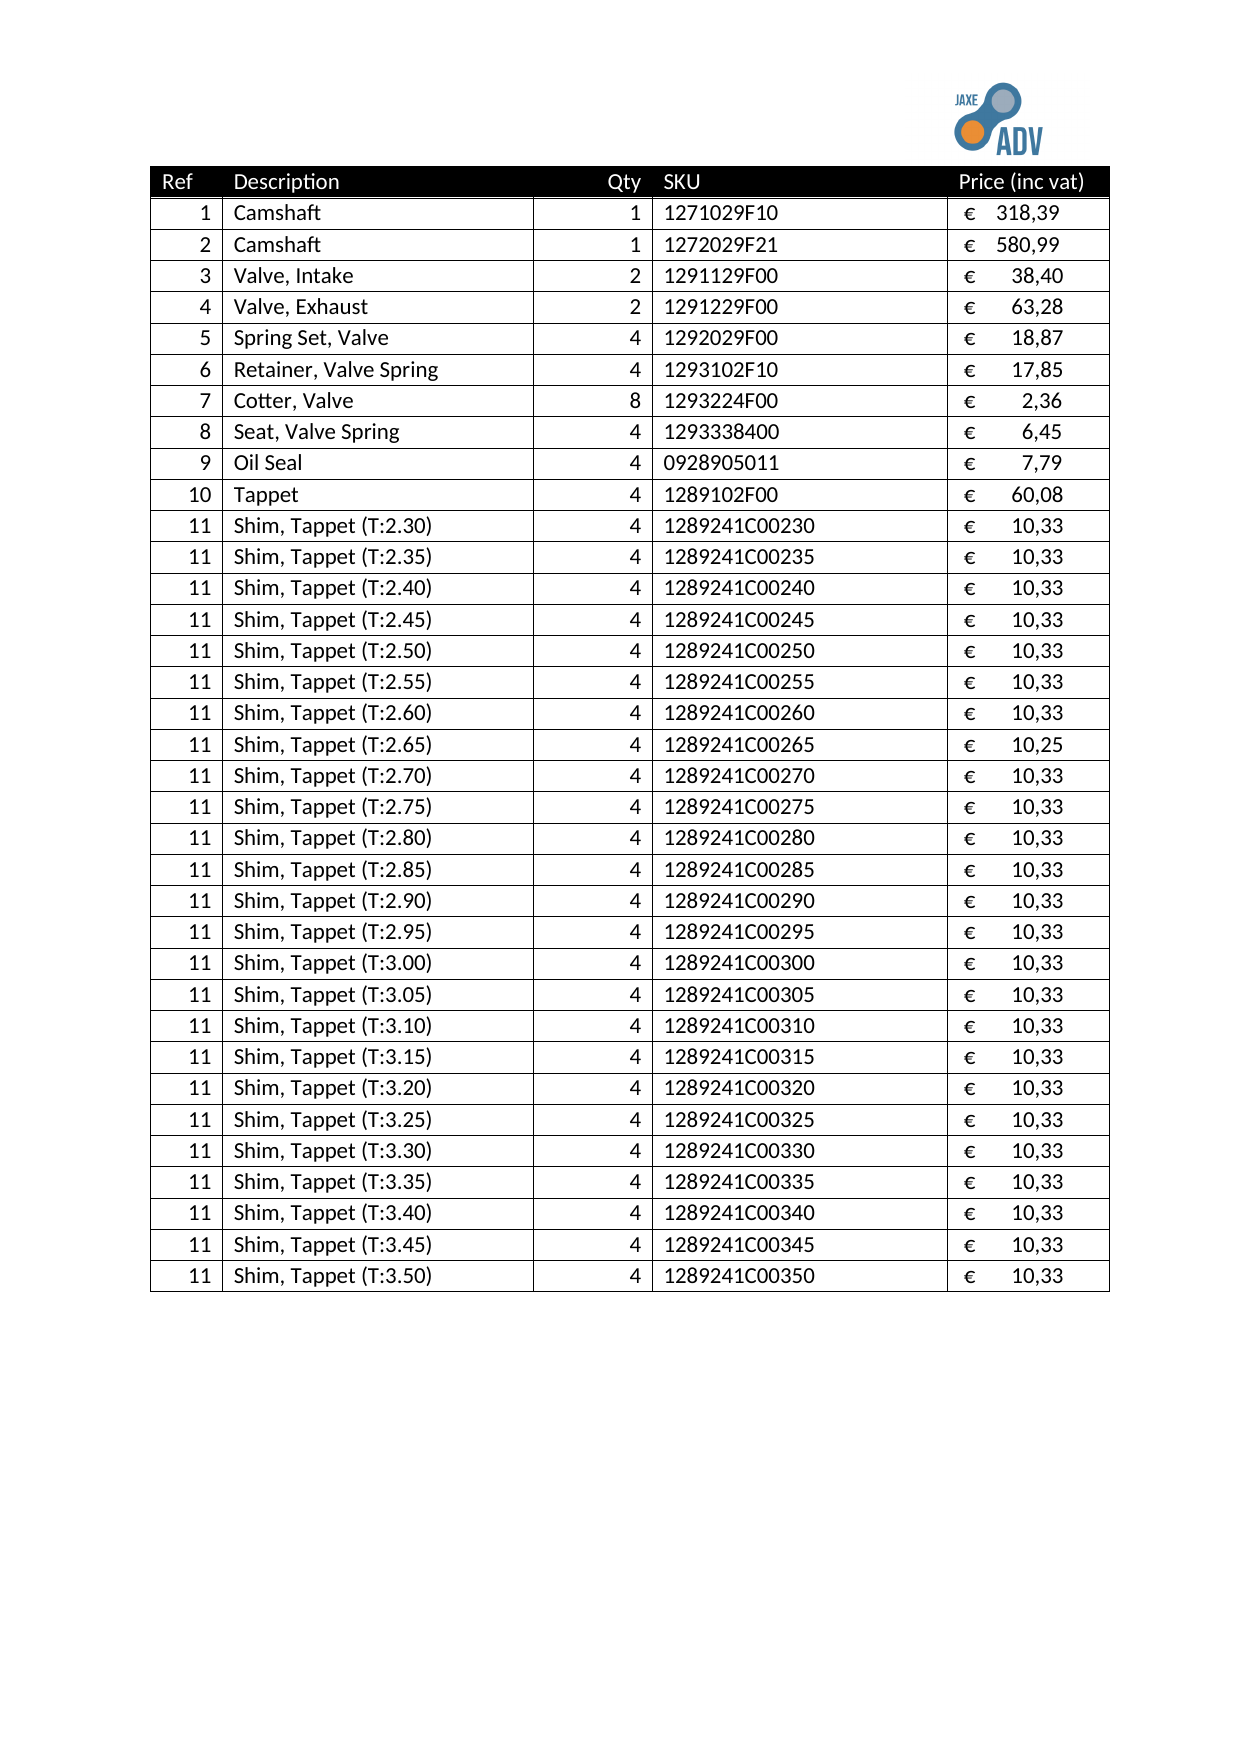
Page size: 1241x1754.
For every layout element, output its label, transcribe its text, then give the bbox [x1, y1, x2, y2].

table_cell 11 [151, 1167, 222, 1197]
table_cell 11 [151, 667, 222, 697]
table_cell 9 [151, 449, 222, 479]
table_cell 4 [534, 542, 652, 572]
table_cell € 10,33 [948, 1042, 1109, 1072]
table_cell € 60,08 [948, 480, 1109, 510]
table_cell 1289241C00230 [653, 511, 947, 541]
table_cell € 10,33 [948, 1199, 1109, 1229]
table_cell Valve, Intake [223, 261, 533, 291]
table_cell Shim, Tappet (T:2.50) [223, 636, 533, 666]
table_cell 1289241C00350 [653, 1261, 947, 1291]
table_cell Valve, Exhaust [223, 292, 533, 322]
table_cell 4 [534, 699, 652, 729]
table_cell 11 [151, 949, 222, 979]
table_cell 4 [534, 1105, 652, 1135]
table_cell Shim, Tappet (T:3.00) [223, 949, 533, 979]
table_cell Shim, Tappet (T:3.35) [223, 1167, 533, 1197]
table_cell 11 [151, 1136, 222, 1166]
table_cell € 10,33 [948, 980, 1109, 1010]
table_cell 4 [534, 949, 652, 979]
table_cell 4 [534, 511, 652, 541]
table_cell 4 [534, 1074, 652, 1104]
table_cell 6 [151, 355, 222, 385]
table_cell € 10,33 [948, 949, 1109, 979]
table_cell 4 [534, 855, 652, 885]
table_cell 11 [151, 886, 222, 916]
table_cell Seat, Valve Spring [223, 417, 533, 447]
table_cell 1 [534, 230, 652, 260]
table_cell 1271029F10 [653, 199, 947, 229]
table_cell € 580,99 [948, 230, 1109, 260]
table_cell 11 [151, 917, 222, 947]
table_header Qty [534, 167, 652, 197]
table_cell € 10,33 [948, 855, 1109, 885]
table_cell € 6,45 [948, 417, 1109, 447]
table_cell 1289241C00265 [653, 730, 947, 760]
table_cell Shim, Tappet (T:3.30) [223, 1136, 533, 1166]
picture [905, 73, 1091, 166]
table_cell € 63,28 [948, 292, 1109, 322]
table_cell 11 [151, 574, 222, 604]
table_cell 1291229F00 [653, 292, 947, 322]
table_cell Oil Seal [223, 449, 533, 479]
table_cell € 2,36 [948, 386, 1109, 416]
table_cell € 10,33 [948, 824, 1109, 854]
table_cell € 18,87 [948, 324, 1109, 354]
table_cell 1289102F00 [653, 480, 947, 510]
table_cell 11 [151, 605, 222, 635]
table_cell € 10,33 [948, 605, 1109, 635]
table_cell 1289241C00295 [653, 917, 947, 947]
table_cell 4 [534, 480, 652, 510]
table_cell 2 [151, 230, 222, 260]
table_cell 1289241C00315 [653, 1042, 947, 1072]
table_cell 11 [151, 1042, 222, 1072]
table_cell € 10,33 [948, 574, 1109, 604]
table_cell € 10,33 [948, 761, 1109, 791]
table_cell 1289241C00320 [653, 1074, 947, 1104]
table_cell Camshaft [223, 199, 533, 229]
table_cell Shim, Tappet (T:2.55) [223, 667, 533, 697]
table_cell € 10,33 [948, 1074, 1109, 1104]
table_cell € 10,33 [948, 1136, 1109, 1166]
table_cell Shim, Tappet (T:3.05) [223, 980, 533, 1010]
table_cell € 10,33 [948, 667, 1109, 697]
table_cell Shim, Tappet (T:3.25) [223, 1105, 533, 1135]
table_cell 4 [534, 574, 652, 604]
table_cell 4 [534, 1167, 652, 1197]
table_cell 1289241C00345 [653, 1230, 947, 1260]
table_cell 1289241C00245 [653, 605, 947, 635]
table_cell € 10,33 [948, 1261, 1109, 1291]
table_cell 4 [534, 1230, 652, 1260]
table_cell € 10,33 [948, 1230, 1109, 1260]
table_cell 4 [534, 667, 652, 697]
table_cell 1289241C00275 [653, 792, 947, 822]
table_cell Shim, Tappet (T:2.80) [223, 824, 533, 854]
table_cell 4 [534, 730, 652, 760]
table_cell 1289241C00310 [653, 1011, 947, 1041]
table_cell 7 [151, 386, 222, 416]
table_cell 11 [151, 1105, 222, 1135]
table_cell Shim, Tappet (T:2.75) [223, 792, 533, 822]
table_cell 1289241C00335 [653, 1167, 947, 1197]
table_cell 1289241C00285 [653, 855, 947, 885]
table_cell 4 [534, 636, 652, 666]
table_header Description [223, 167, 533, 197]
table_cell € 17,85 [948, 355, 1109, 385]
table_cell 1293338400 [653, 417, 947, 447]
table_cell 1 [151, 199, 222, 229]
table_cell 1289241C00325 [653, 1105, 947, 1135]
table_cell € 10,33 [948, 1105, 1109, 1135]
table_cell 1289241C00240 [653, 574, 947, 604]
table_cell Shim, Tappet (T:2.60) [223, 699, 533, 729]
table_cell 11 [151, 1261, 222, 1291]
table_cell Shim, Tappet (T:2.90) [223, 886, 533, 916]
table_cell 4 [534, 824, 652, 854]
table_cell 11 [151, 855, 222, 885]
table_cell 1289241C00290 [653, 886, 947, 916]
table_cell € 10,25 [948, 730, 1109, 760]
table_cell 4 [534, 1136, 652, 1166]
table_cell 11 [151, 980, 222, 1010]
table_cell 1289241C00280 [653, 824, 947, 854]
table_cell 3 [151, 261, 222, 291]
table_cell € 10,33 [948, 917, 1109, 947]
table_cell € 10,33 [948, 636, 1109, 666]
table_cell Shim, Tappet (T:2.45) [223, 605, 533, 635]
table_cell 11 [151, 792, 222, 822]
table_cell 11 [151, 636, 222, 666]
table_cell Shim, Tappet (T:3.50) [223, 1261, 533, 1291]
table_cell 11 [151, 1230, 222, 1260]
table_cell 4 [534, 1042, 652, 1072]
table_cell Shim, Tappet (T:2.35) [223, 542, 533, 572]
table_cell Shim, Tappet (T:3.45) [223, 1230, 533, 1260]
table_cell 1293102F10 [653, 355, 947, 385]
table_cell 4 [534, 980, 652, 1010]
table_header Price (inc vat) [948, 167, 1109, 197]
table_cell 11 [151, 1011, 222, 1041]
table_cell Shim, Tappet (T:2.95) [223, 917, 533, 947]
table_cell € 10,33 [948, 1167, 1109, 1197]
table_cell 4 [534, 605, 652, 635]
table_cell 2 [534, 292, 652, 322]
table_cell Shim, Tappet (T:3.20) [223, 1074, 533, 1104]
table_cell € 10,33 [948, 1011, 1109, 1041]
table_cell 1289241C00250 [653, 636, 947, 666]
table_cell Camshaft [223, 230, 533, 260]
table_cell 11 [151, 824, 222, 854]
table_cell € 10,33 [948, 542, 1109, 572]
table_cell € 10,33 [948, 886, 1109, 916]
table_cell 1289241C00260 [653, 699, 947, 729]
table_header SKU [653, 167, 947, 197]
table_cell 11 [151, 542, 222, 572]
table_cell Shim, Tappet (T:3.40) [223, 1199, 533, 1229]
table_cell 11 [151, 699, 222, 729]
table_cell 4 [534, 355, 652, 385]
table_cell 1289241C00235 [653, 542, 947, 572]
table_cell Shim, Tappet (T:2.40) [223, 574, 533, 604]
table_cell 11 [151, 730, 222, 760]
table_cell € 10,33 [948, 792, 1109, 822]
table_cell 11 [151, 1199, 222, 1229]
table_cell 1293224F00 [653, 386, 947, 416]
table_cell 4 [534, 417, 652, 447]
table_cell 1292029F00 [653, 324, 947, 354]
table_cell 2 [534, 261, 652, 291]
table_cell 8 [151, 417, 222, 447]
table_cell € 10,33 [948, 699, 1109, 729]
table_cell 4 [534, 1199, 652, 1229]
table_cell Shim, Tappet (T:2.85) [223, 855, 533, 885]
table_cell Retainer, Valve Spring [223, 355, 533, 385]
table_cell 4 [534, 886, 652, 916]
table_cell 4 [534, 1011, 652, 1041]
table_cell 1291129F00 [653, 261, 947, 291]
table_cell 4 [534, 792, 652, 822]
table_cell € 318,39 [948, 199, 1109, 229]
table_cell Shim, Tappet (T:3.10) [223, 1011, 533, 1041]
table_cell Cotter, Valve [223, 386, 533, 416]
table_cell 4 [534, 761, 652, 791]
table_cell 1 [534, 199, 652, 229]
table_cell € 10,33 [948, 511, 1109, 541]
table_cell 4 [534, 324, 652, 354]
table_cell 4 [534, 449, 652, 479]
table_cell 11 [151, 1074, 222, 1104]
table_cell € 7,79 [948, 449, 1109, 479]
table_cell 4 [151, 292, 222, 322]
table_cell 11 [151, 511, 222, 541]
table_header Ref [151, 167, 222, 197]
table_cell 1289241C00300 [653, 949, 947, 979]
table_cell 1289241C00340 [653, 1199, 947, 1229]
table_cell Shim, Tappet (T:3.15) [223, 1042, 533, 1072]
table_cell 1272029F21 [653, 230, 947, 260]
table_cell 1289241C00305 [653, 980, 947, 1010]
table_cell 10 [151, 480, 222, 510]
table_cell 1289241C00330 [653, 1136, 947, 1166]
table_cell 4 [534, 917, 652, 947]
table_cell 1289241C00270 [653, 761, 947, 791]
table_cell € 38,40 [948, 261, 1109, 291]
table_cell 4 [534, 1261, 652, 1291]
table_cell 11 [151, 761, 222, 791]
table_cell Shim, Tappet (T:2.70) [223, 761, 533, 791]
table_cell Shim, Tappet (T:2.30) [223, 511, 533, 541]
table_cell Spring Set, Valve [223, 324, 533, 354]
table_cell 1289241C00255 [653, 667, 947, 697]
table_cell 8 [534, 386, 652, 416]
table_cell 5 [151, 324, 222, 354]
table_cell 0928905011 [653, 449, 947, 479]
table_cell Shim, Tappet (T:2.65) [223, 730, 533, 760]
table_cell Tappet [223, 480, 533, 510]
